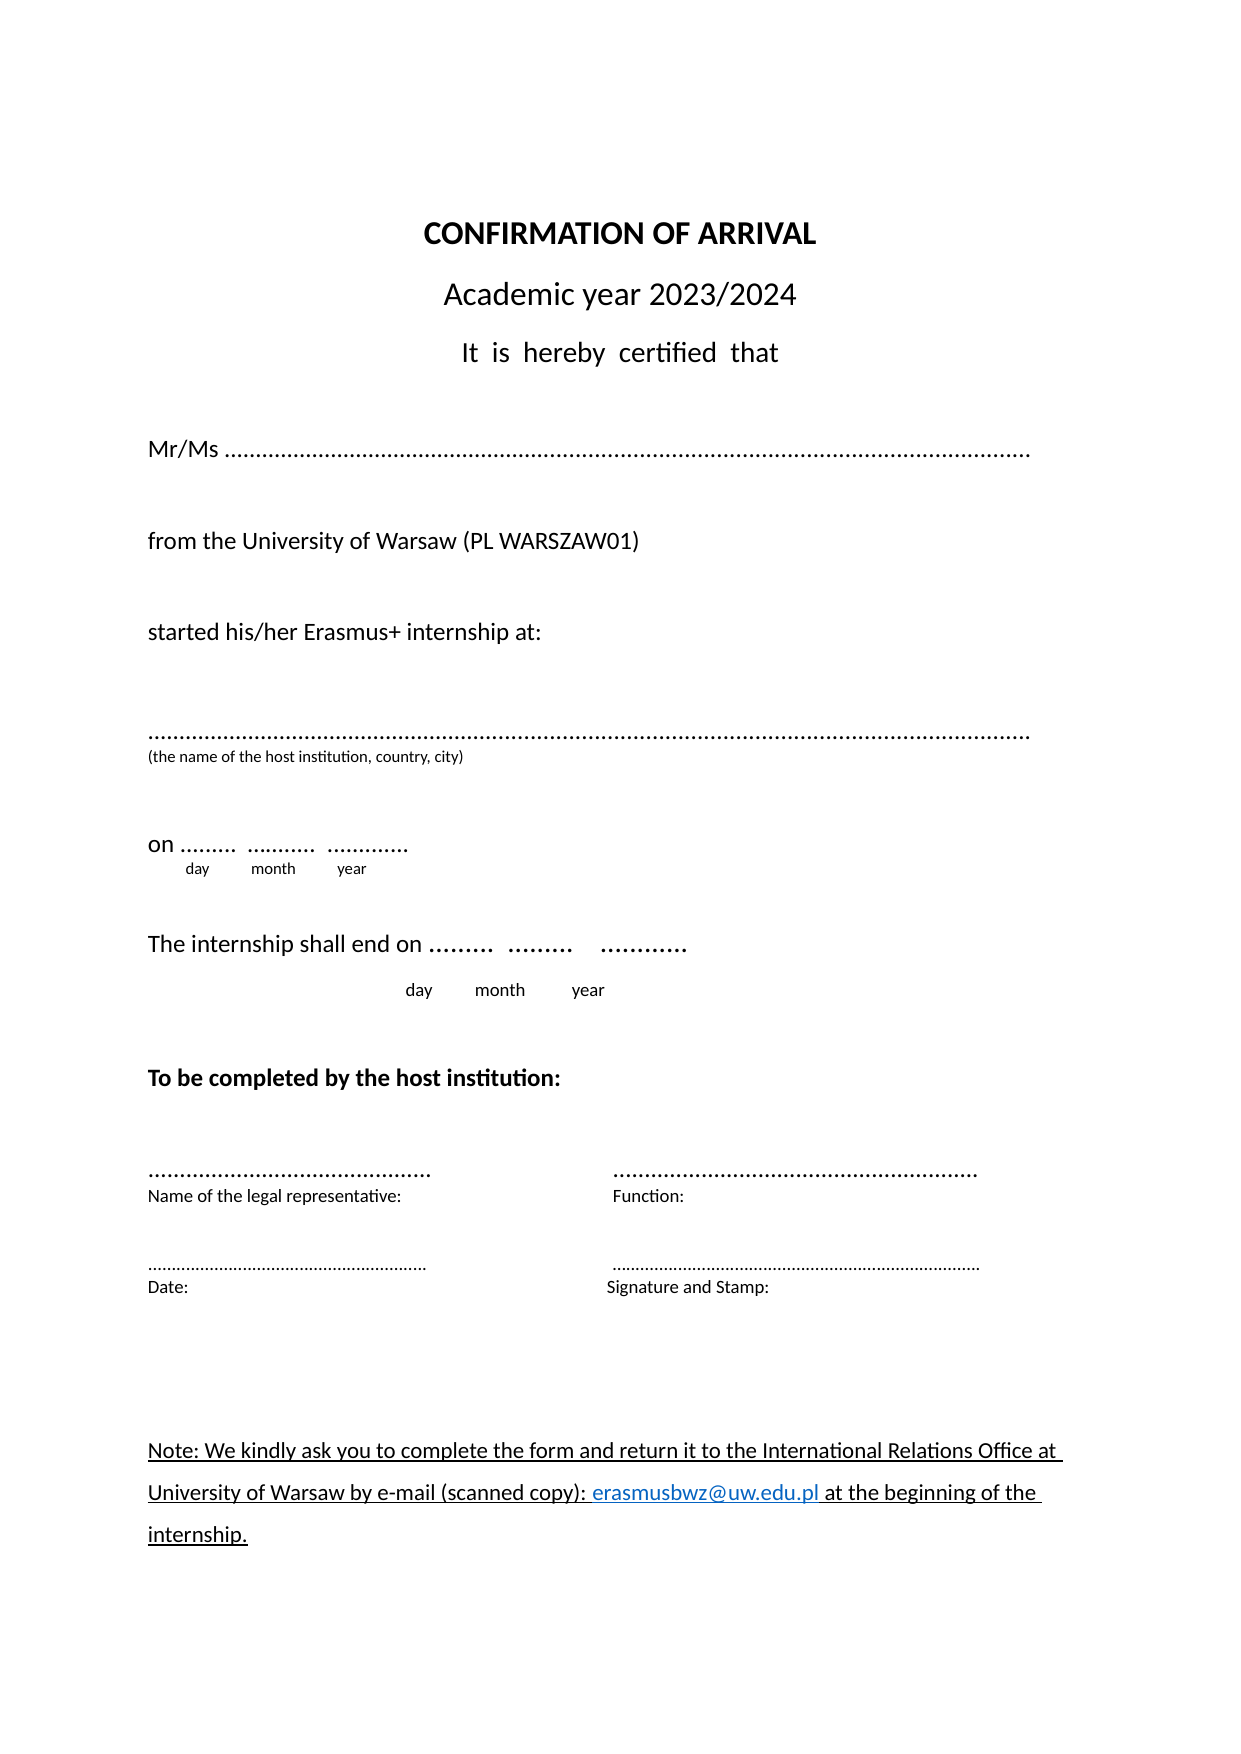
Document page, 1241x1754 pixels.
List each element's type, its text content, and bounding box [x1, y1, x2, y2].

subtitle Note: We kindly ask you to complete the form and return it to the International Relations Office at University of Warsaw by e-mail (scanned copy): erasmusbwz@uw.edu.pl at the beginning of the internship. [148, 1436, 1093, 1548]
subtitle Date: Signature and Stamp: [148, 1276, 1093, 1298]
subtitle day month year [148, 858, 1093, 879]
subtitle from the University of Warsaw (PL WARSZAW01) [148, 525, 1093, 556]
subtitle It is hereby certified that [148, 334, 1093, 370]
subtitle ........................................................... …........................................................................... [148, 1253, 1093, 1276]
subtitle (the name of the host institution, country, city) [148, 746, 1093, 767]
subtitle day month year [148, 978, 1093, 1001]
subtitle To be completed by the host institution: [148, 1062, 1093, 1092]
subtitle ............................................. .......................................................... [148, 1153, 1093, 1184]
subtitle Mr/Ms [148, 433, 1093, 464]
subtitle Academic year 2023/2024 [148, 273, 1093, 314]
subtitle CONFIRMATION OF ARRIVAL [148, 212, 1093, 253]
subtitle Name of the legal representative: Function: [148, 1184, 1093, 1207]
subtitle on ......... …........ ............. [148, 828, 1093, 858]
subtitle started his/her Erasmus+ internship at: [148, 616, 1093, 647]
subtitle The internship shall end on ......... ......... ............ [148, 924, 1093, 960]
